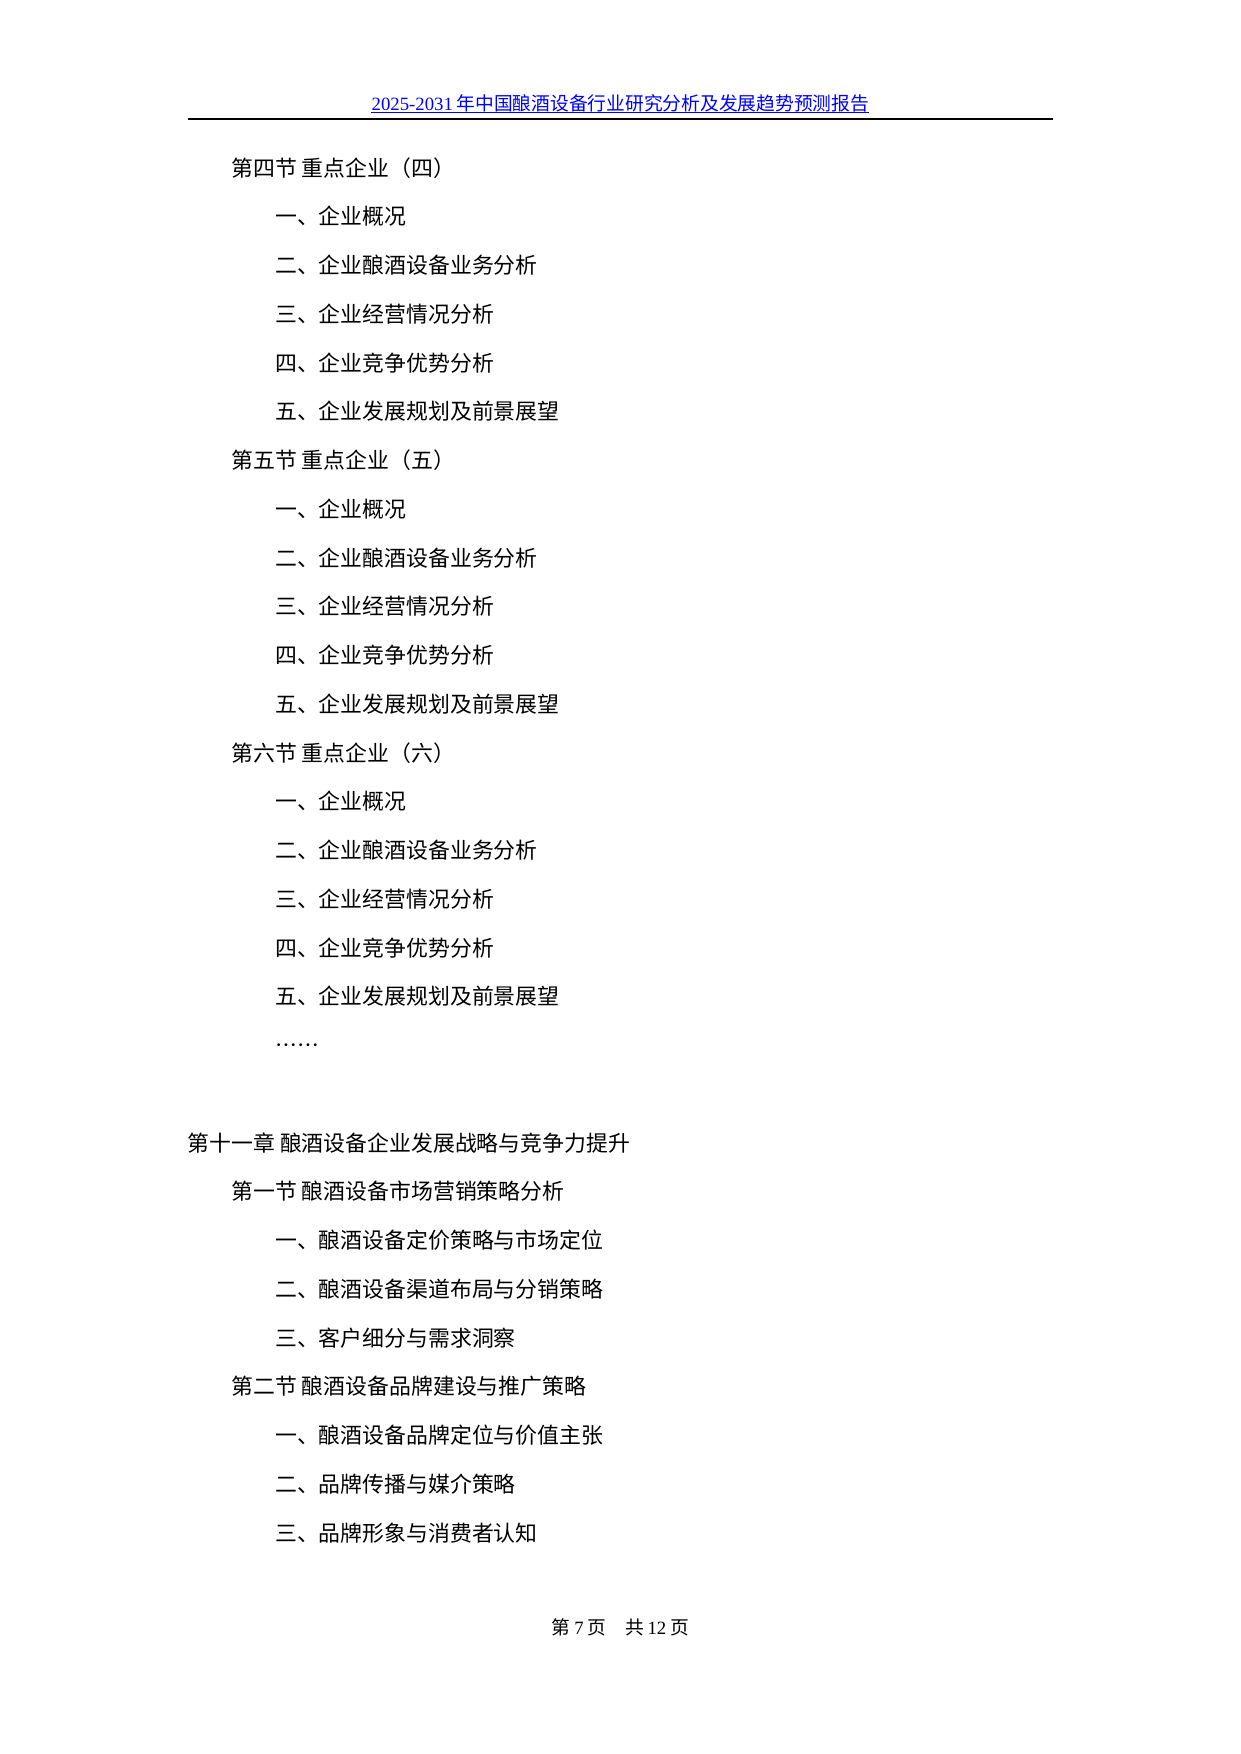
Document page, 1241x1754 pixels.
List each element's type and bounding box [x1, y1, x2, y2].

text [187, 150, 1053, 1548]
